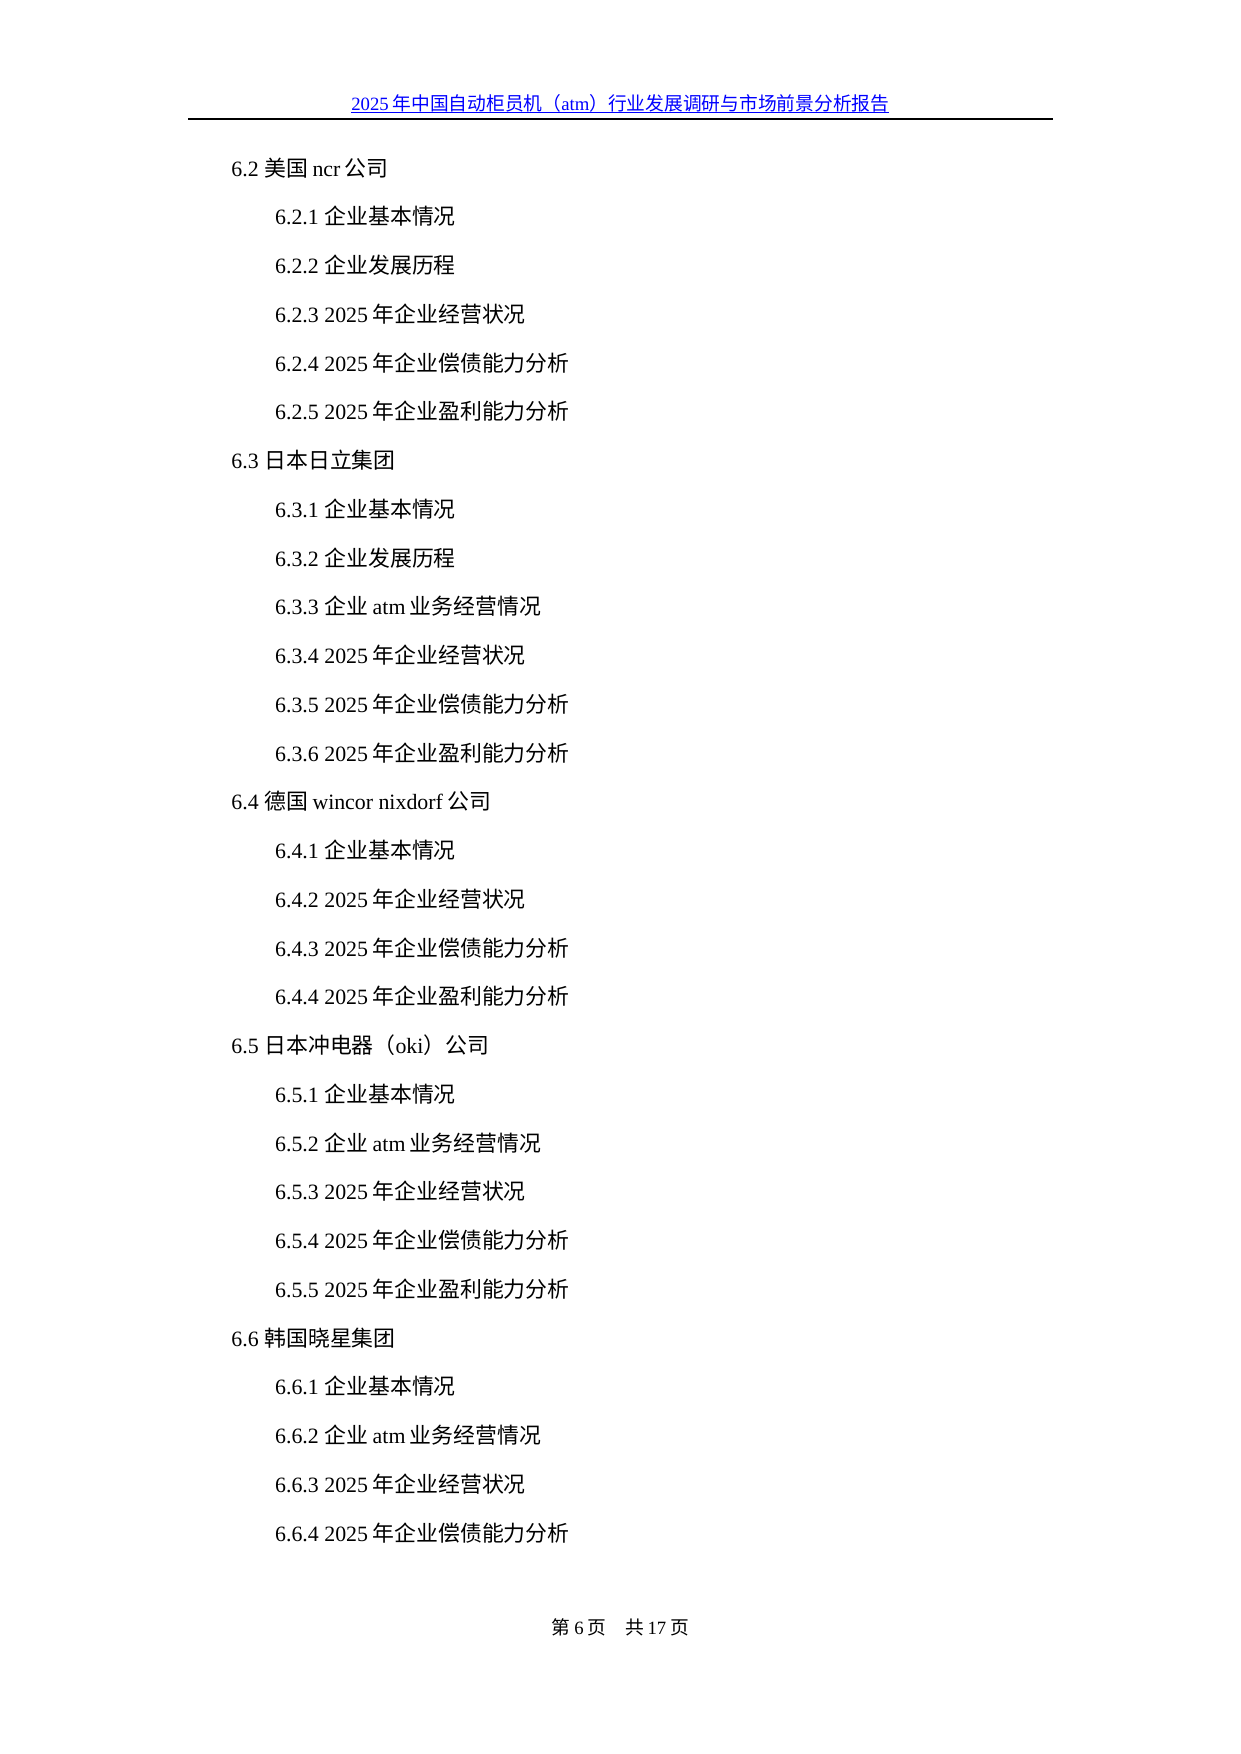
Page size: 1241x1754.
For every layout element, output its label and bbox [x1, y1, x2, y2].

text [187, 150, 1053, 1548]
